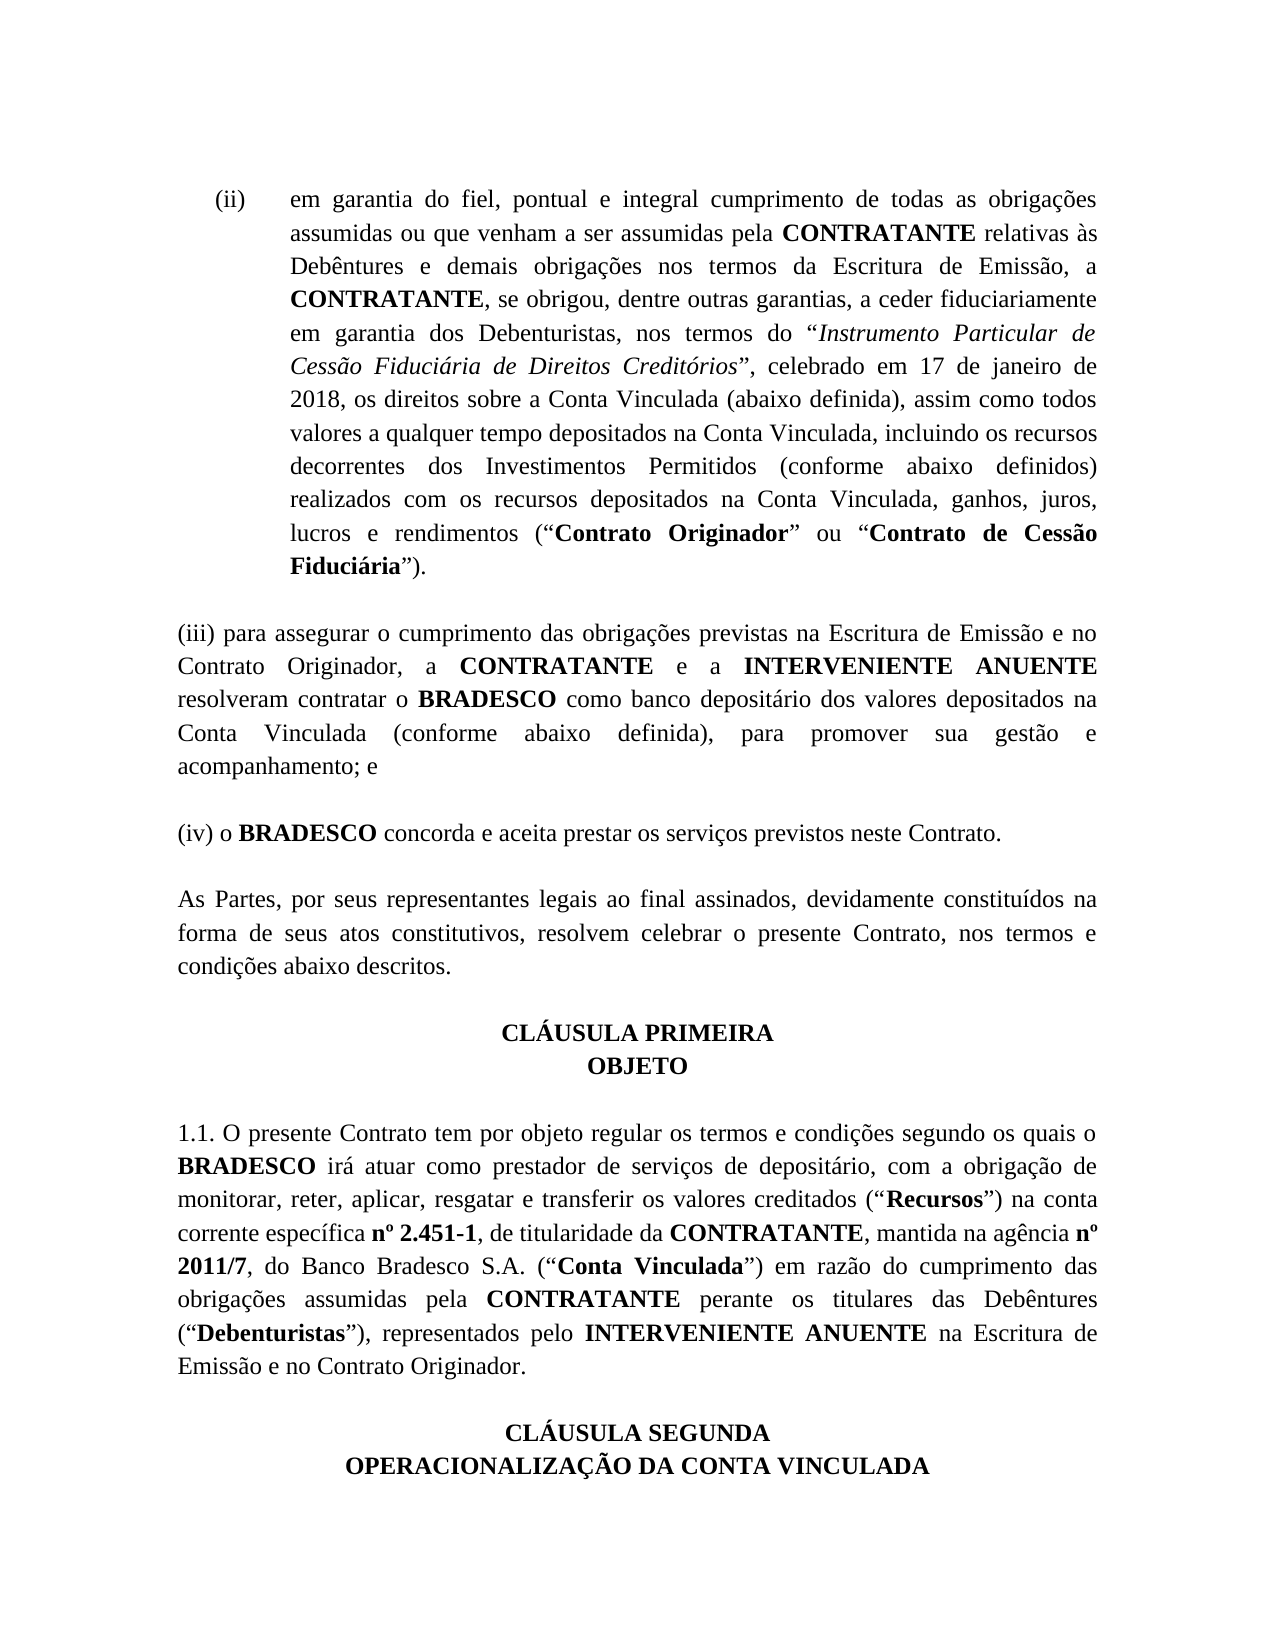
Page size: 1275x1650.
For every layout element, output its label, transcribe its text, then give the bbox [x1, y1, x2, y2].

subtitle CLÁUSULA SEGUNDA [177, 1414, 1098, 1448]
text (iv) o BRADESCO concorda e aceita prestar os serviços previstos neste Contrato. [177, 814, 1098, 848]
subtitle OBJETO [177, 1048, 1098, 1081]
subtitle CLÁUSULA PRIMEIRA [177, 1014, 1098, 1048]
subtitle OPERACIONALIZAÇÃO DA CONTA VINCULADA [177, 1448, 1098, 1481]
text As Partes, por seus representantes legais ao final assinados, devidamente constituídos na forma de seus atos constitutivos, resolvem celebrar o presente Contrato, nos termos e condições abaixo descritos. [177, 881, 1098, 981]
text (iii) para assegurar o cumprimento das obrigações previstas na Escritura de Emissão e no Contrato Originador, a CONTRATANTE e a INTERVENIENTE ANUENTE resolveram contratar o BRADESCO como banco depositário dos valores depositados na Conta Vinculada (conforme abaixo definida), para promover sua gestão e acompanhamento; e [177, 614, 1098, 781]
text 1.1. O presente Contrato tem por objeto regular os termos e condições segundo os quais o BRADESCO irá atuar como prestador de serviços de depositário, com a obrigação de monitorar, reter, aplicar, resgatar e transferir os valores creditados (“Recursos”) na conta corrente específica nº 2.451-1, de titularidade da CONTRATANTE, mantida na agência nº 2011/7, do Banco Bradesco S.A. (“Conta Vinculada”) em razão do cumprimento das obrigações assumidas pela CONTRATANTE perante os titulares das Debêntures (“Debenturistas”), representados pelo INTERVENIENTE ANUENTE na Escritura de Emissão e no Contrato Originador. [177, 1114, 1098, 1381]
list em garantia do fiel, pontual e integral cumprimento de todas as obrigações assumidas ou que venham a ser assumidas pela CONTRATANTE relativas às Debêntures e demais obrigações nos termos da Escritura de Emissão, a CONTRATANTE, se obrigou, dentre outras garantias, a ceder fiduciariamente em garantia dos Debenturistas, nos termos do “Instrumento Particular de Cessão Fiduciária de Direitos Creditórios”, celebrado em 17 de janeiro de 2018, os direitos sobre a Conta Vinculada (abaixo definida), assim como todos valores a qualquer tempo depositados na Conta Vinculada, incluindo os recursos decorrentes dos Investimentos Permitidos (conforme abaixo definidos) realizados com os recursos depositados na Conta Vinculada, ganhos, juros, lucros e rendimentos (“Contrato Originador” ou “Contrato de Cessão Fiduciária”). [215, 181, 1098, 581]
